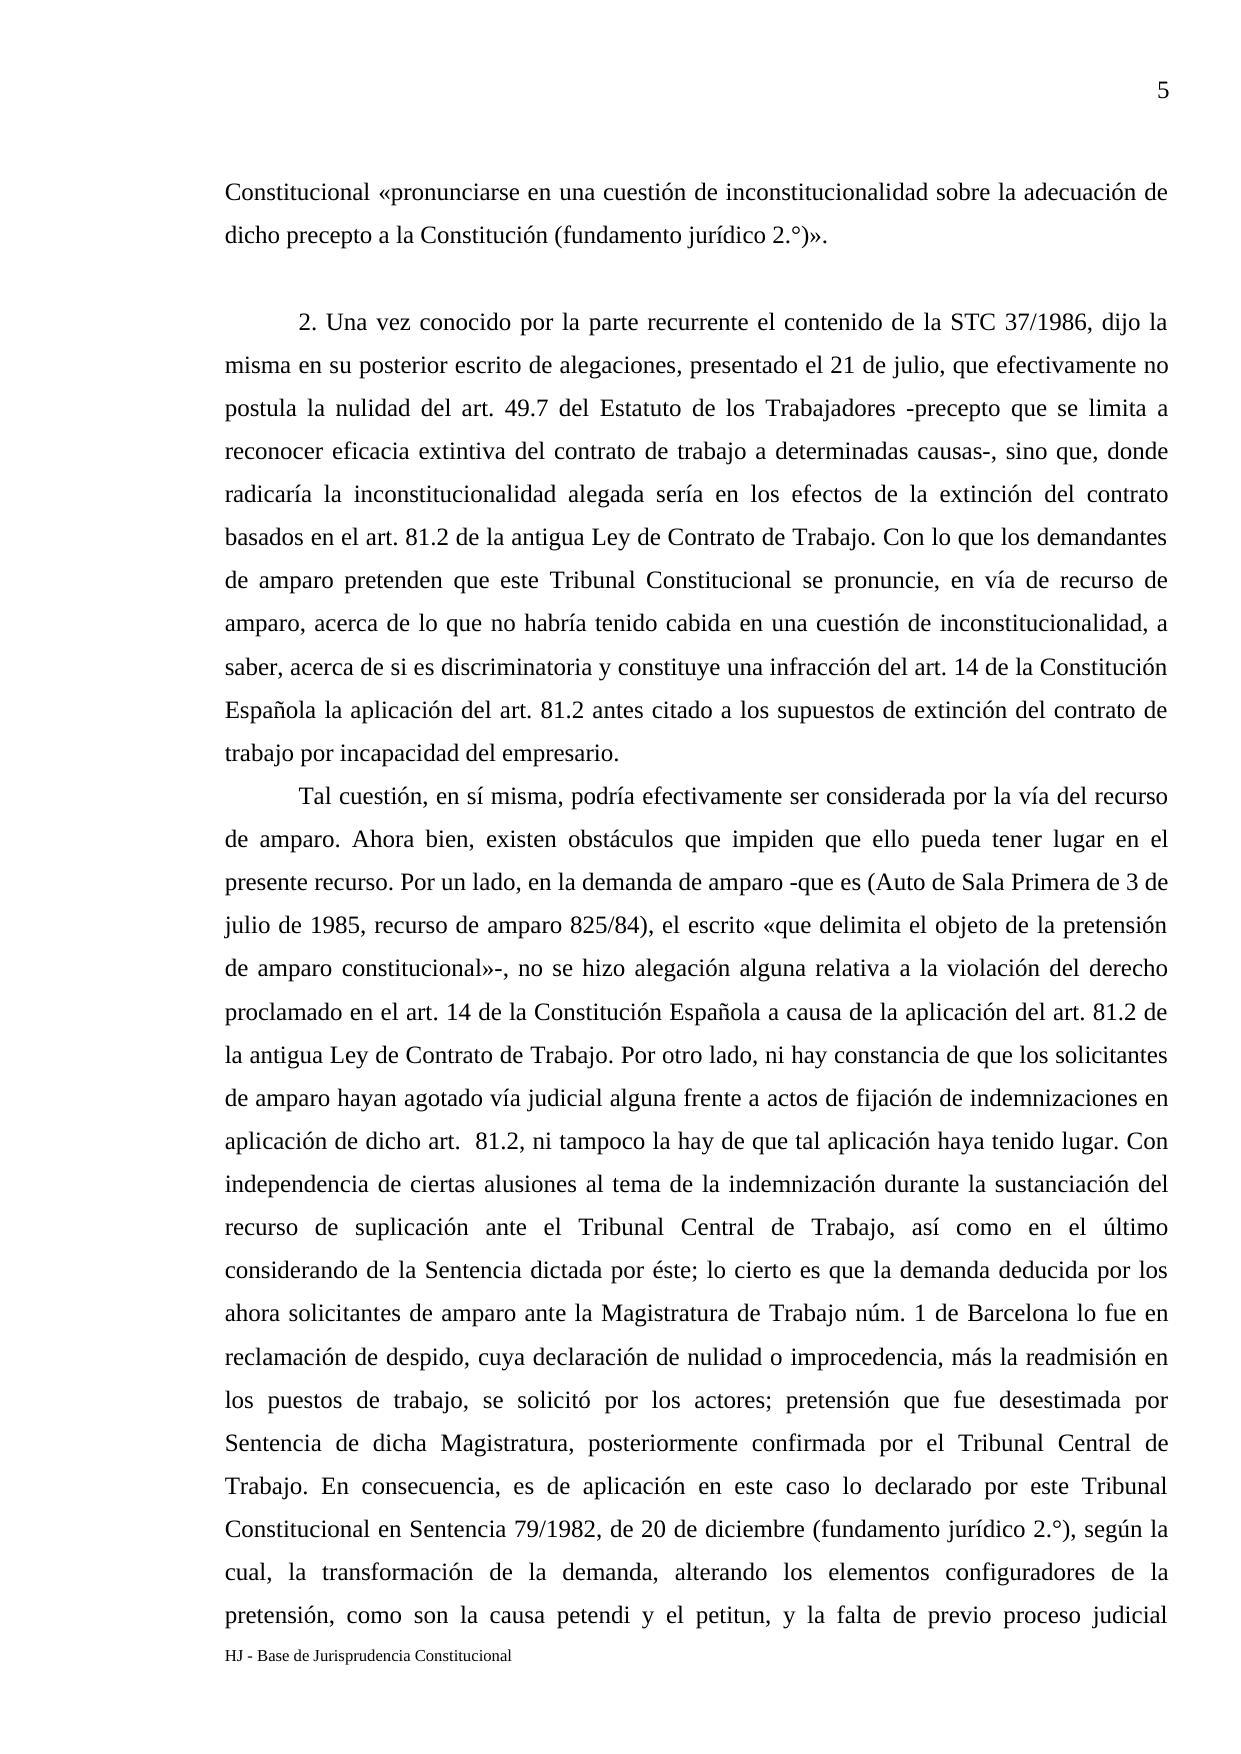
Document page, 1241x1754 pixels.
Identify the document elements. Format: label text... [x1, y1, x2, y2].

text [224, 781, 1169, 1629]
text 2. Una vez conocido por la parte recurrente el contenido de la STC 37/1986, dijo la misma en su posterior escrito de alegaciones, presentado el 21 de julio, que efectivamente no postula la nulidad del art. 49.7 del Estatuto de los Trabajadores -precepto que se limita a reconocer eficacia extintiva del contrato de trabajo a determinadas causas-, sino que, donde radicaría la inconstitucionalidad alegada sería en los efectos de la extinción del contrato basados en el art. 81.2 de la antigua Ley de Contrato de Trabajo. Con lo que los demandantes de amparo pretenden que este Tribunal Constitucional se pronuncie, en vía de recurso de amparo, acerca de lo que no habría tenido cabida en una cuestión de inconstitucionalidad, a saber, acerca de si es discriminatoria y constituye una infracción del art. 14 de la Constitución Española la aplicación del art. 81.2 antes citado a los supuestos de extinción del contrato de trabajo por incapacidad del empresario. [224, 307, 1169, 767]
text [224, 177, 1169, 249]
